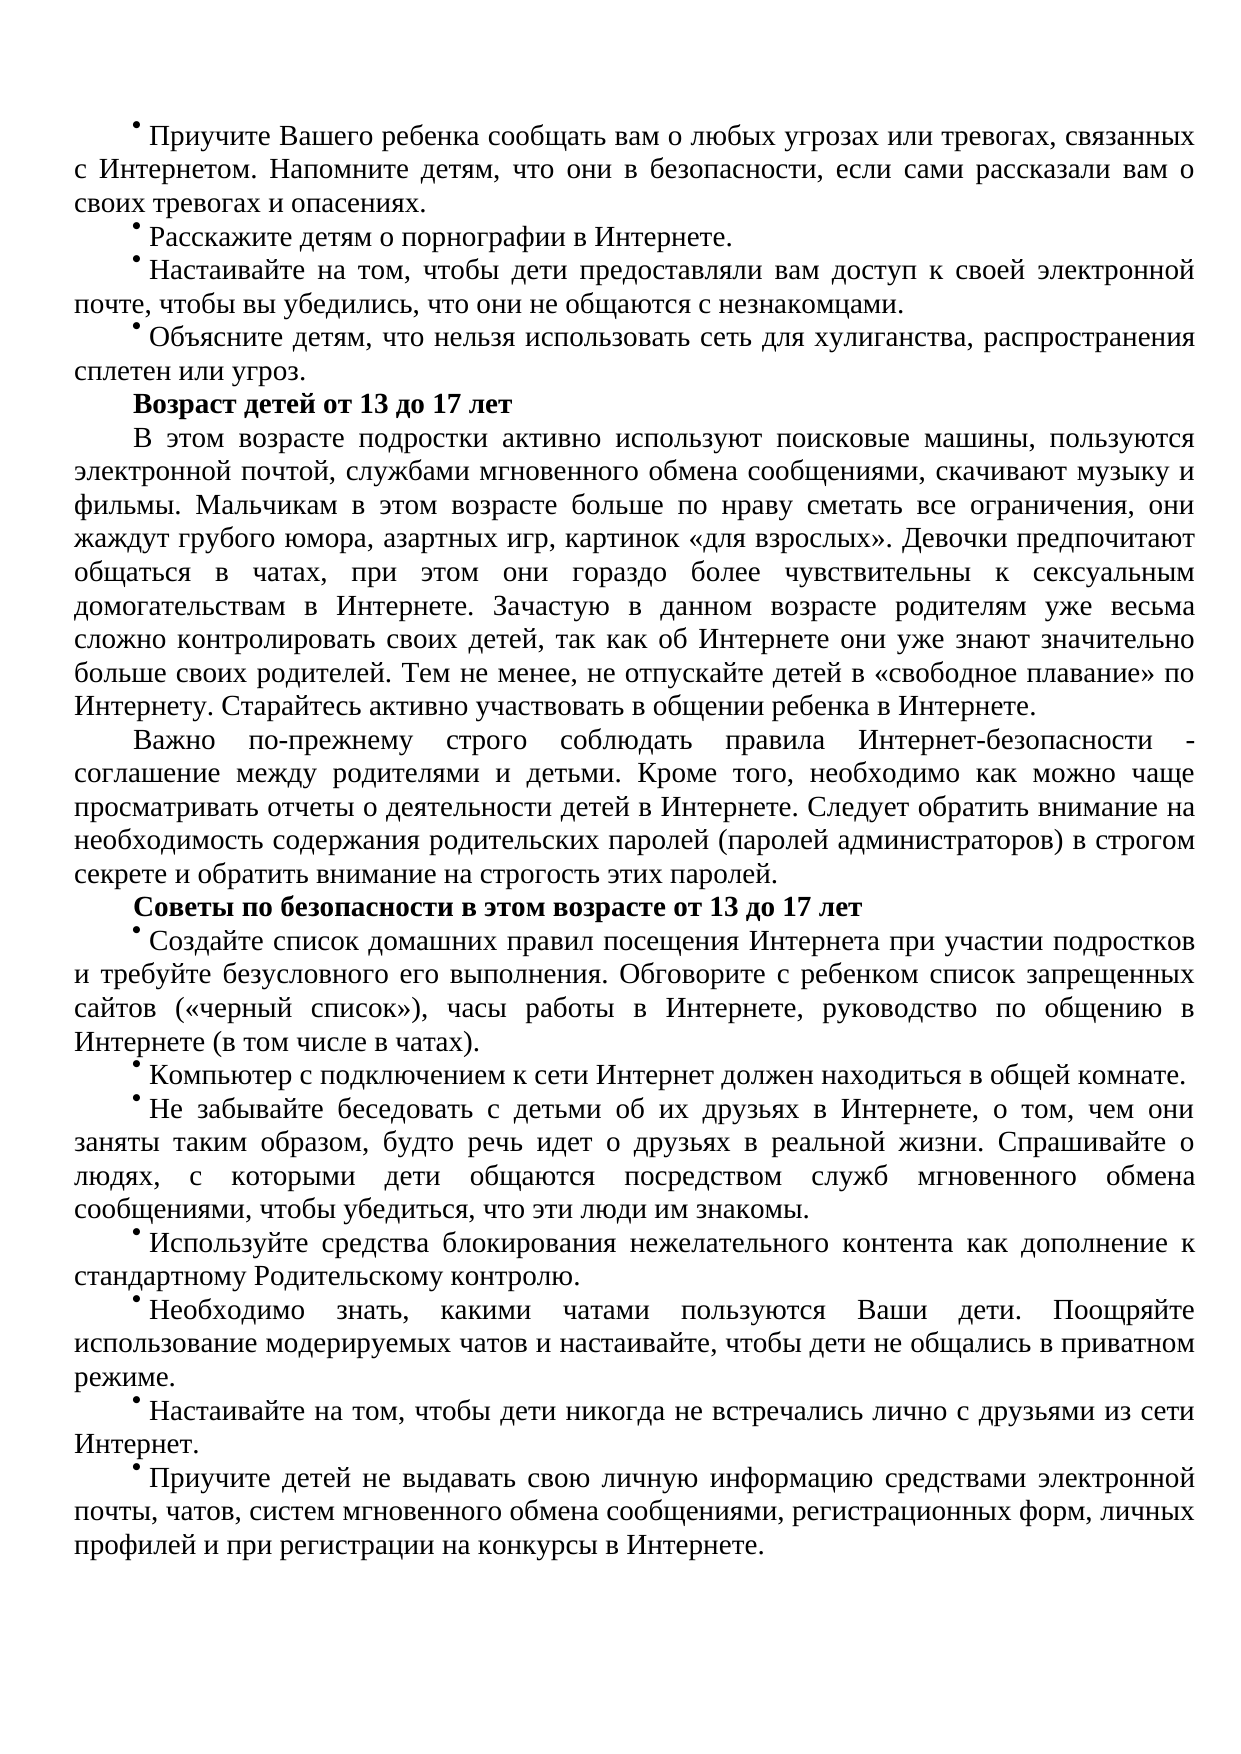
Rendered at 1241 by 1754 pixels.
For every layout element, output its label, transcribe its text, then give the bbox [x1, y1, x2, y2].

list Создайте список домашних правил посещения Интернета при участии подростков и требуйте безусловного его выполнения. Обговорите с ребенком список запрещенных сайтов («черный список»), часы работы в Интернете, руководство по общению в Интернете (в том числе в чатах). [74, 923, 1196, 1057]
list Используйте средства блокирования нежелательного контента как дополнение к стандартному Родительскому контролю. [74, 1225, 1196, 1292]
text Возраст детей от 13 до 17 лет [74, 386, 1196, 420]
text Советы по безопасности в этом возрасте от 13 до 17 лет [74, 889, 1196, 923]
list Компьютер с подключением к сети Интернет должен находиться в общей комнате. [74, 1057, 1196, 1091]
list Приучите Вашего ребенка сообщать вам о любых угрозах или тревогах, связанных с Интернетом. Напомните детям, что они в безопасности, если сами рассказали вам о своих тревогах и опасениях. [74, 118, 1196, 219]
list Настаивайте на том, чтобы дети никогда не встречались лично с друзьями из сети Интернет. [74, 1393, 1196, 1460]
list Необходимо знать, какими чатами пользуются Ваши дети. Поощряйте использование модерируемых чатов и настаивайте, чтобы дети не общались в приватном режиме. [74, 1292, 1196, 1393]
list Не забывайте беседовать с детьми об их друзьях в Интернете, о том, чем они заняты таким образом, будто речь идет о друзьях в реальной жизни. Спрашивайте о людях, с которыми дети общаются посредством служб мгновенного обмена сообщениями, чтобы убедиться, что эти люди им знакомы. [74, 1091, 1196, 1225]
list Настаивайте на том, чтобы дети предоставляли вам доступ к своей электронной почте, чтобы вы убедились, что они не общаются с незнакомцами. [74, 252, 1196, 319]
text В этом возрасте подростки активно используют поисковые машины, пользуются электронной почтой, службами мгновенного обмена сообщениями, скачивают музыку и фильмы. Мальчикам в этом возрасте больше по нраву сметать все ограничения, они жаждут грубого юмора, азартных игр, картинок «для взрослых». Девочки предпочитают общаться в чатах, при этом они гораздо более чувствительны к сексуальным домогательствам в Интернете. Зачастую в данном возрасте родителям уже весьма сложно контролировать своих детей, так как об Интернете они уже знают значительно больше своих родителей. Тем не менее, не отпускайте детей в «свободное плавание» по Интернету. Старайтесь активно участвовать в общении ребенка в Интернете. [74, 420, 1196, 722]
text Важно по-прежнему строго соблюдать правила Интернет-безопасности - соглашение между родителями и детьми. Кроме того, необходимо как можно чаще просматривать отчеты о деятельности детей в Интернете. Следует обратить внимание на необходимость содержания родительских паролей (паролей администраторов) в строгом секрете и обратить внимание на строгость этих паролей. [74, 722, 1196, 889]
list Расскажите детям о порнографии в Интернете. [74, 219, 1196, 252]
list Приучите детей не выдавать свою личную информацию средствами электронной почты, чатов, систем мгновенного обмена сообщениями, регистрационных форм, личных профилей и при регистрации на конкурсы в Интернете. [74, 1460, 1196, 1560]
list Объясните детям, что нельзя использовать сеть для хулиганства, распространения сплетен или угроз. [74, 319, 1196, 386]
